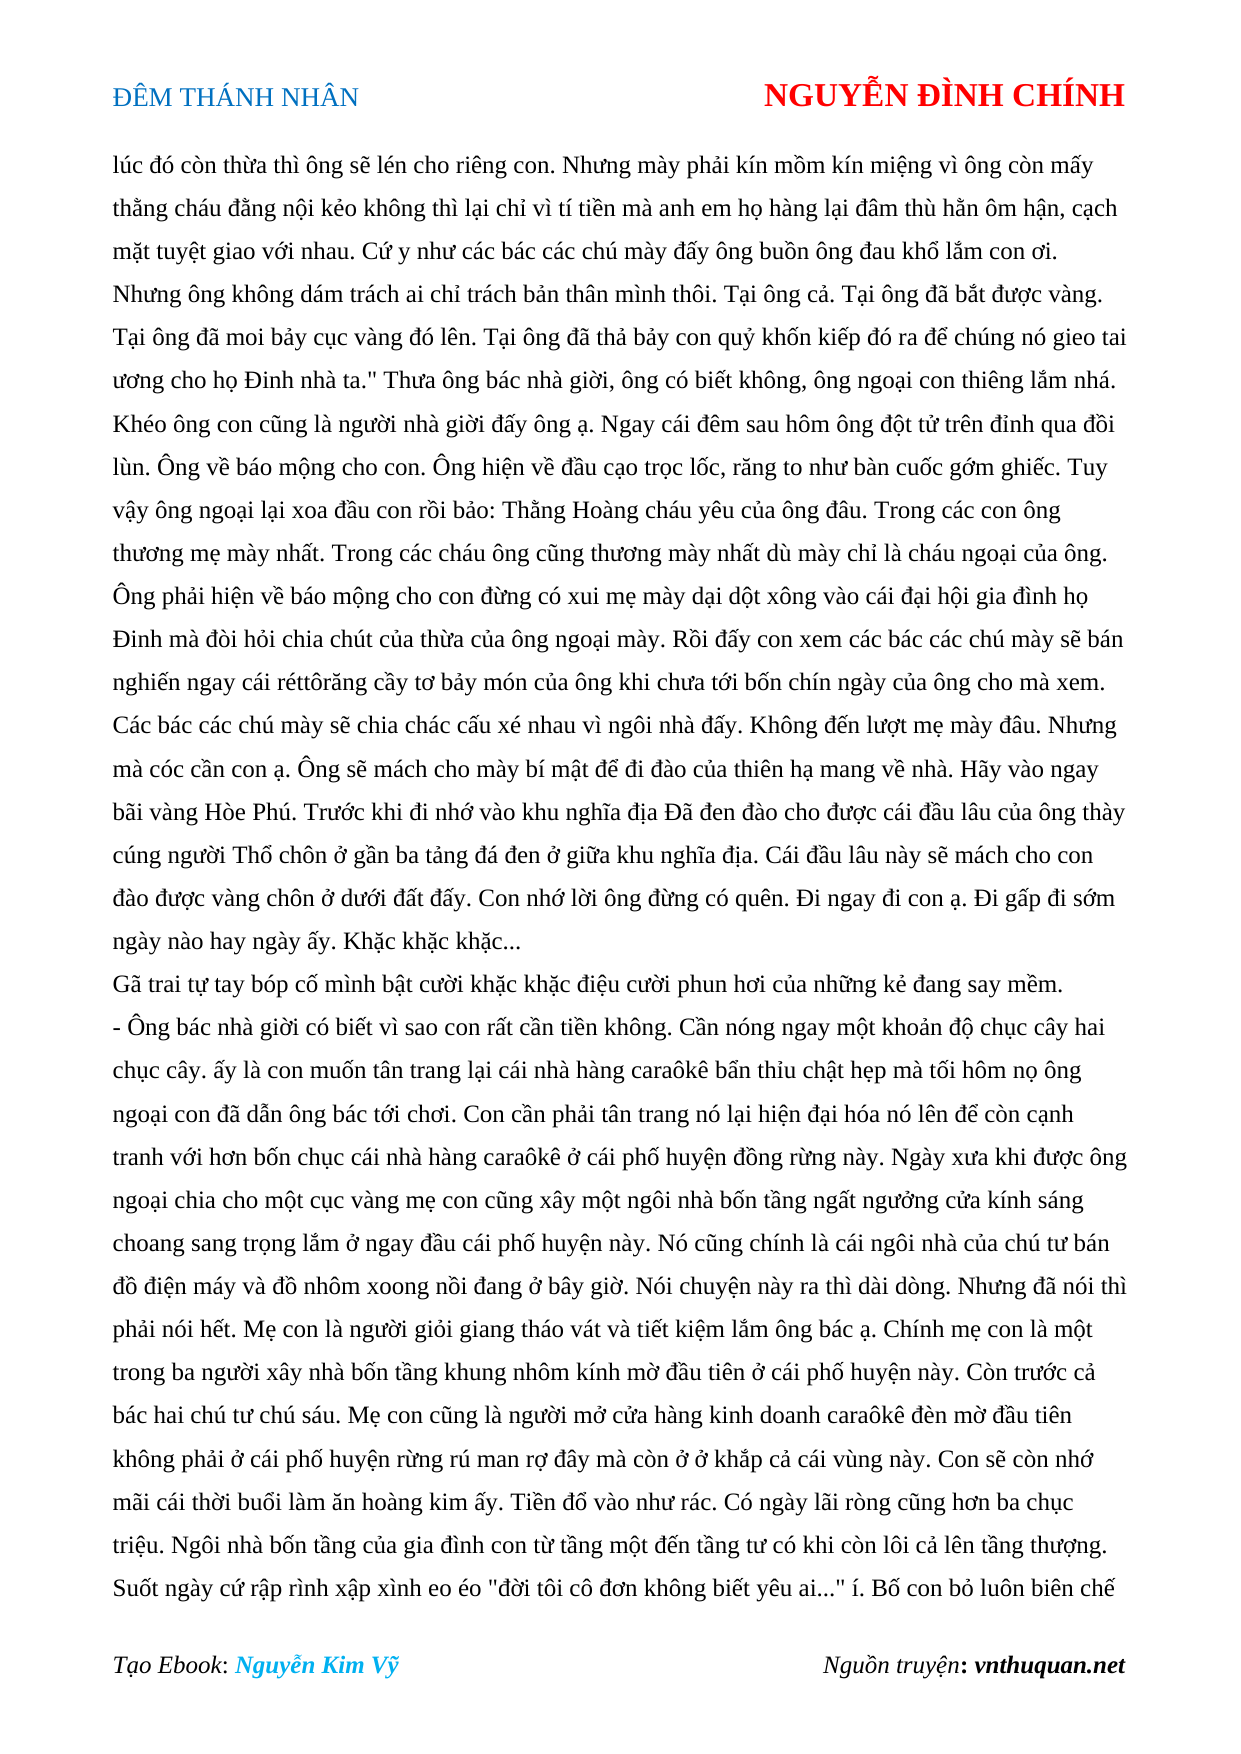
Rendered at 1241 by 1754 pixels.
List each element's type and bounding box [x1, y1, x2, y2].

text [112, 150, 1128, 1602]
